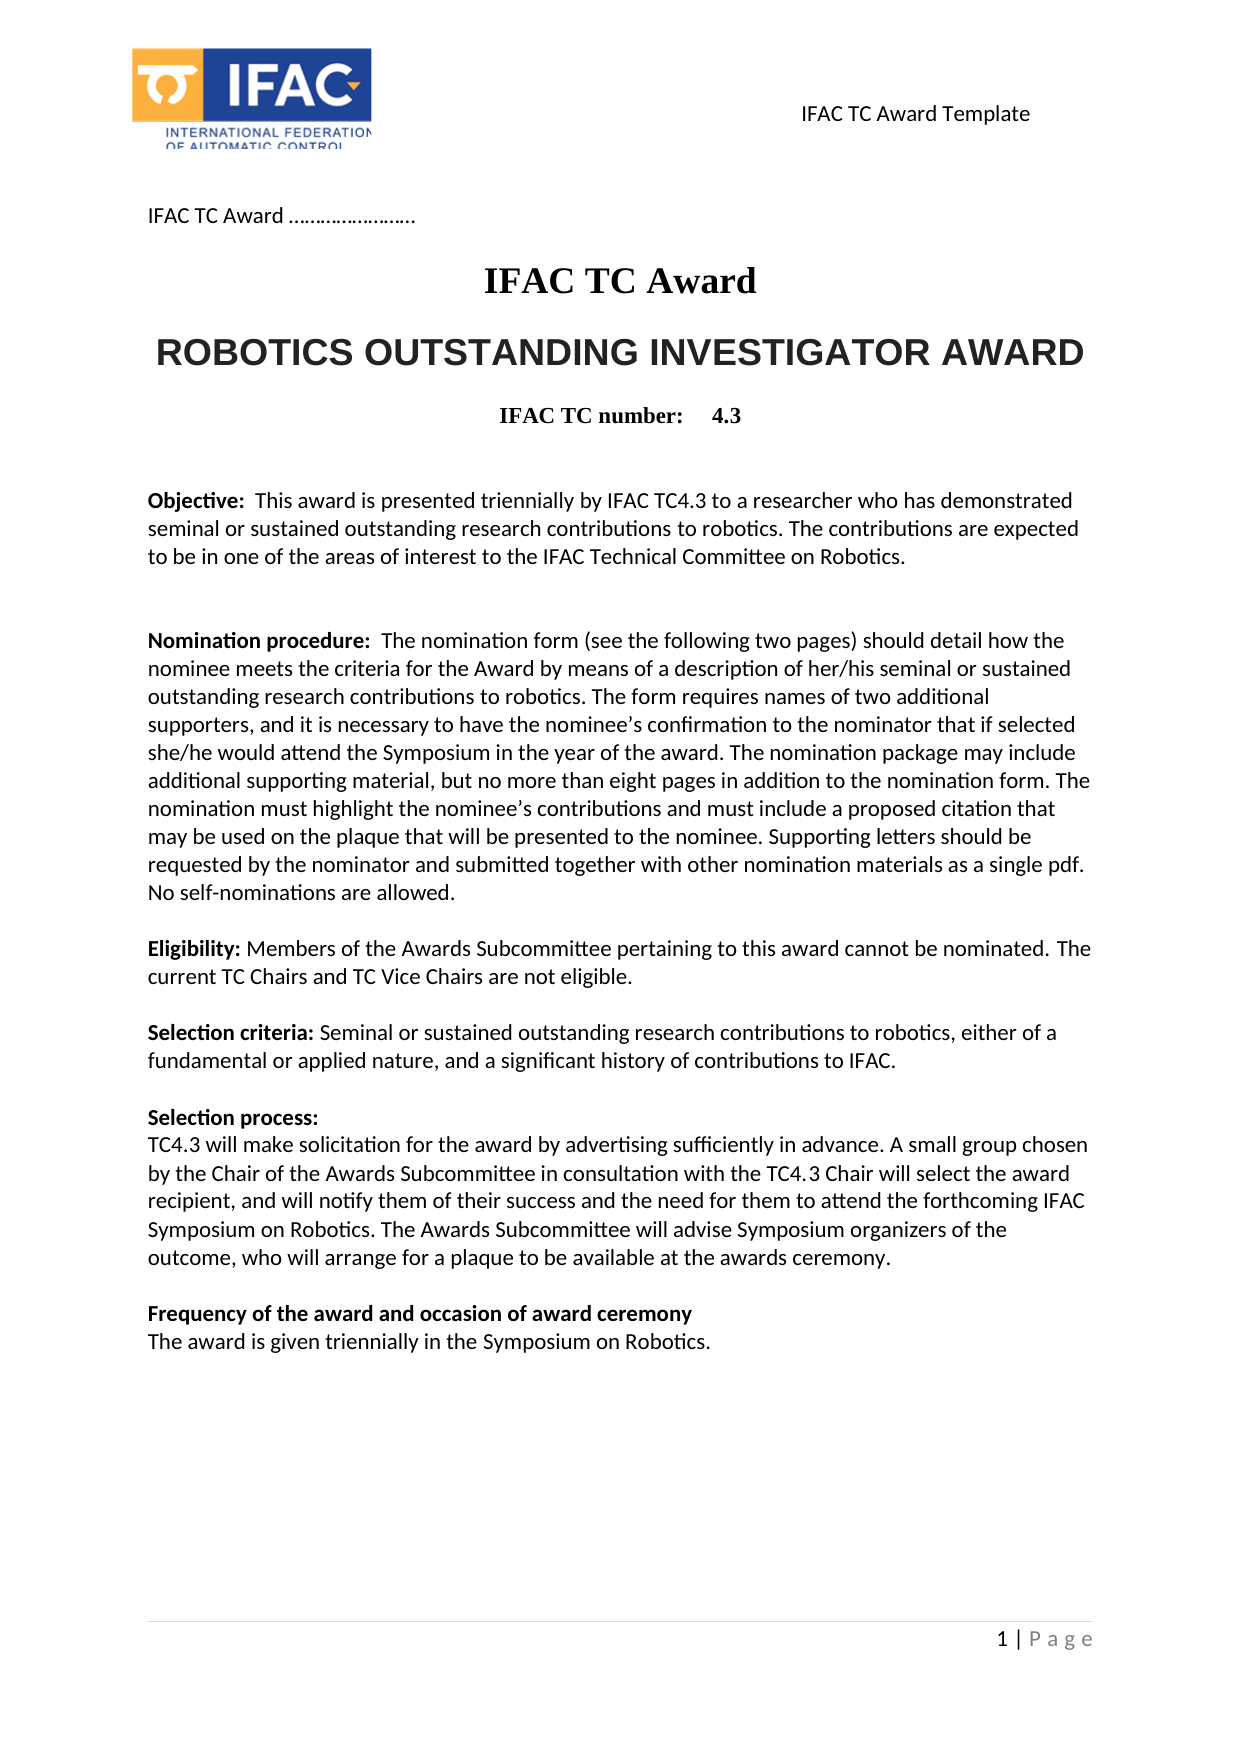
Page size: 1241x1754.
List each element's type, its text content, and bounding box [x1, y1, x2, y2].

text nominee meets the criteria for the Award by means of a description of her/his seminal or sustained outstanding research contributions to robotics. The form requires names of two additional supporters, and it is necessary to have the nominee’s confirmation to the nominator that if selected she/he would attend the Symposium in the year of the award. The nomination package may include additional supporting material, but no more than eight pages in addition to the nomination form. The nomination must highlight the nominee’s contributions and must include a proposed citation that may be used on the plaque that will be presented to the nominee. Supporting letters should be requested by the nominator and submitted together with other nomination materials as a single pdf. No self-nominations are allowed. [148, 654, 1092, 906]
subtitle ROBOTICS OUTSTANDING INVESTIGATOR AWARD [148, 330, 1092, 373]
text Selection process: [148, 1103, 1092, 1131]
text The award is given triennially in the Symposium on Robotics. [148, 1327, 1092, 1355]
text TC4.3 will make solicitation for the award by advertising sufficiently in advance. A small group chosen by the Chair of the Awards Subcommittee in consultation with the TC4.3 Chair will select the award recipient, and will notify them of their success and the need for them to attend the forthcoming IFAC Symposium on Robotics. The Awards Subcommittee will advise Symposium organizers of the outcome, who will arrange for a plaque to be available at the awards ceremony. [148, 1131, 1092, 1271]
text Objective: This award is presented triennially by IFAC TC4.3 to a researcher who has demonstrated seminal or sustained outstanding research contributions to robotics. The contributions are expected to be in one of the areas of interest to the IFAC Technical Committee on Robotics. [148, 486, 1092, 570]
subtitle IFAC TC Award [148, 258, 1092, 301]
picture [130, 48, 371, 148]
subtitle IFAC TC number: 4.3 [148, 403, 1092, 429]
text Eligibility: Members of the Awards Subcommittee pertaining to this award cannot be nominated. The current TC Chairs and TC Vice Chairs are not eligible. [148, 934, 1092, 991]
text IFAC TC Award …………………… [148, 201, 1092, 229]
text Selection criteria: Seminal or sustained outstanding research contributions to robotics, either of a fundamental or applied nature, and a significant history of contributions to IFAC. [148, 1018, 1092, 1074]
text Nomination procedure: The nomination form (see the following two pages) should detail how the [148, 626, 1092, 654]
text Frequency of the award and occasion of award ceremony [148, 1299, 1092, 1327]
